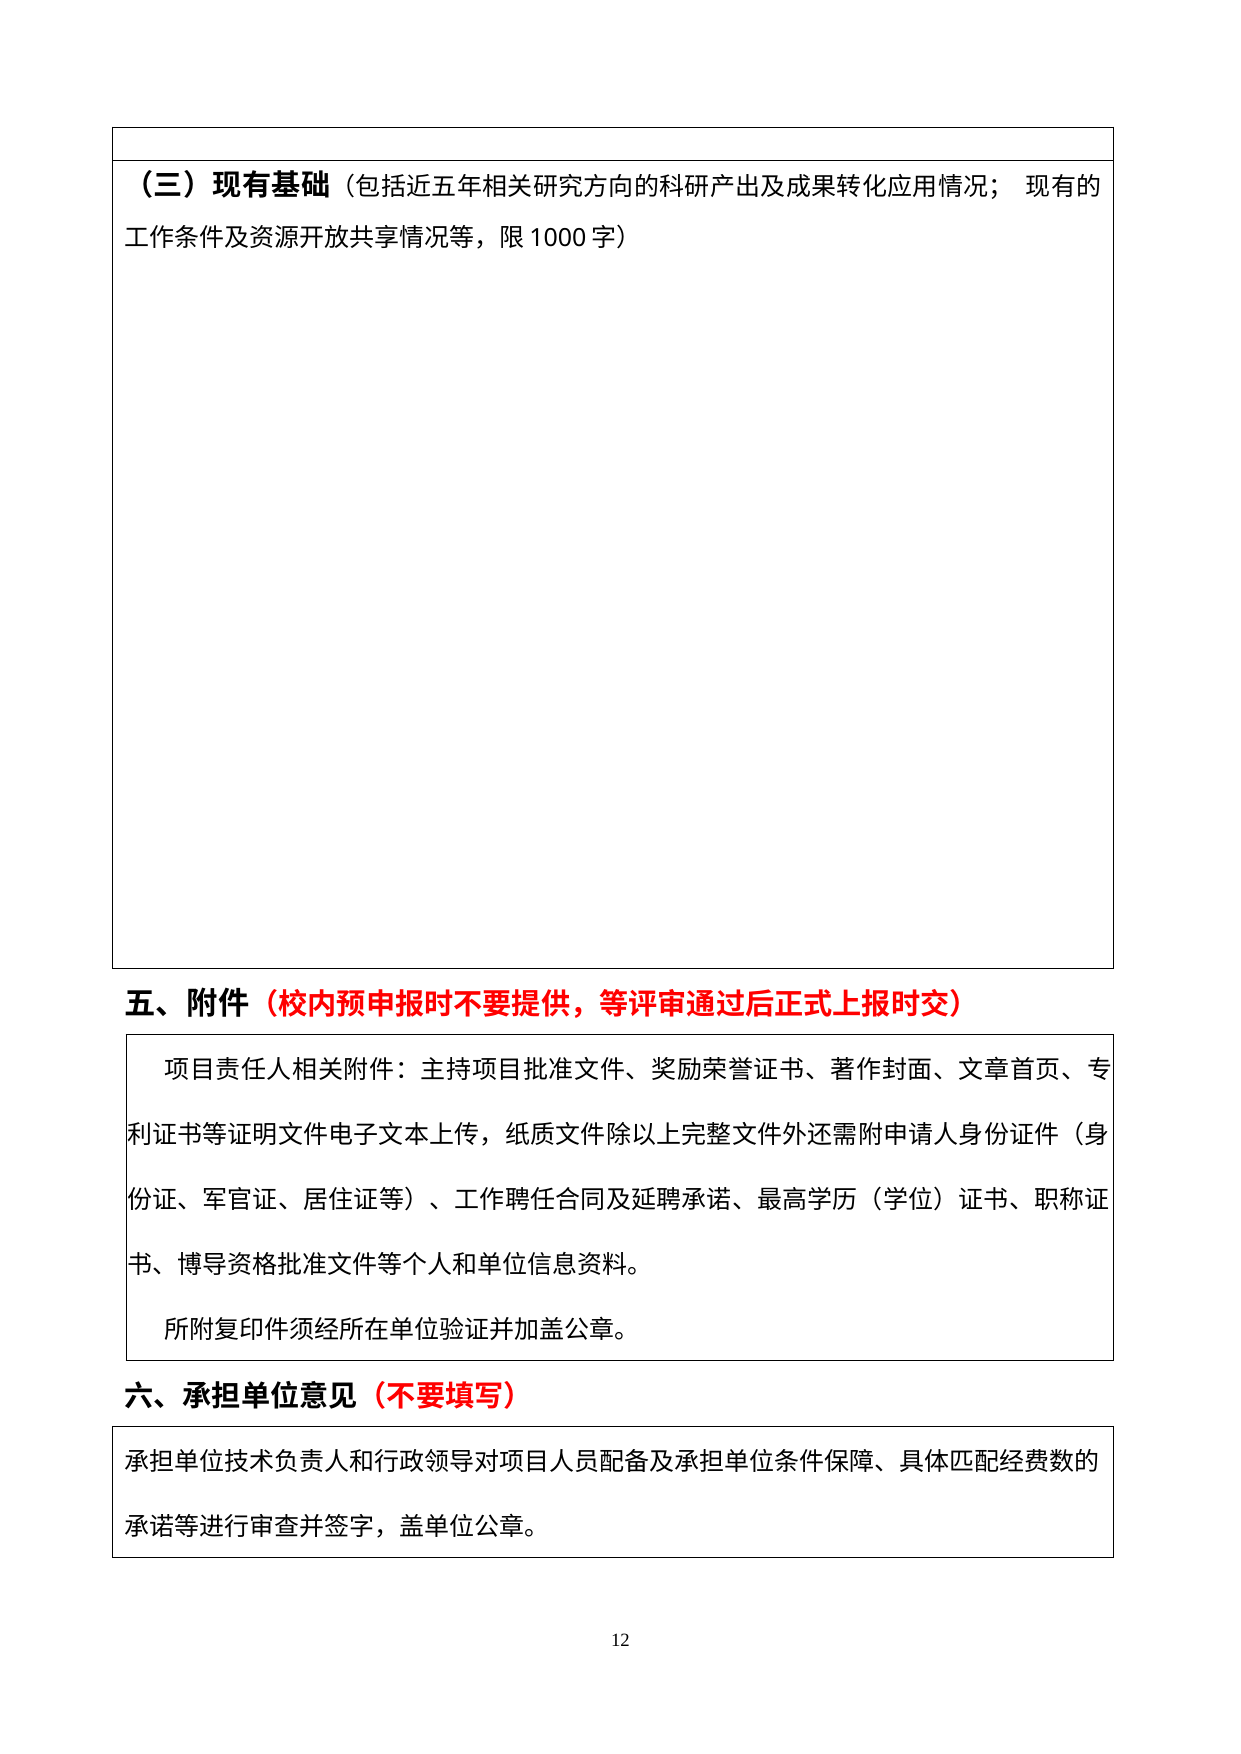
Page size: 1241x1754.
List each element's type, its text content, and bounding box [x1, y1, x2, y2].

text 五、附件（校内预申报时不要提供，等评审通过后正式上报时交） [124, 969, 1116, 1034]
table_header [113, 1427, 1113, 1557]
table_cell [113, 128, 1113, 160]
text 六、承担单位意见（不要填写） [124, 1361, 1116, 1426]
table_header 项目责任人相关附件：主持项目批准文件、奖励荣誉证书、著作封面、文章首页、专利证书等证明文件电子文本上传，纸质文件除以上完整文件外还需附申请人身份证件（身份证、军官证、居住证等）、工作聘任合同及延聘承诺、最高学历（学位）证书、职称证书、博导资格批准文件等个人和单位信息资料。 所附复印件须经所在单位验证并加盖公章。 [127, 1035, 1113, 1360]
table_cell （三）现有基础（包括近五年相关研究方向的科研产出及成果转化应用情况； 现有的工作条件及资源开放共享情况等，限1000字） [113, 161, 1113, 968]
